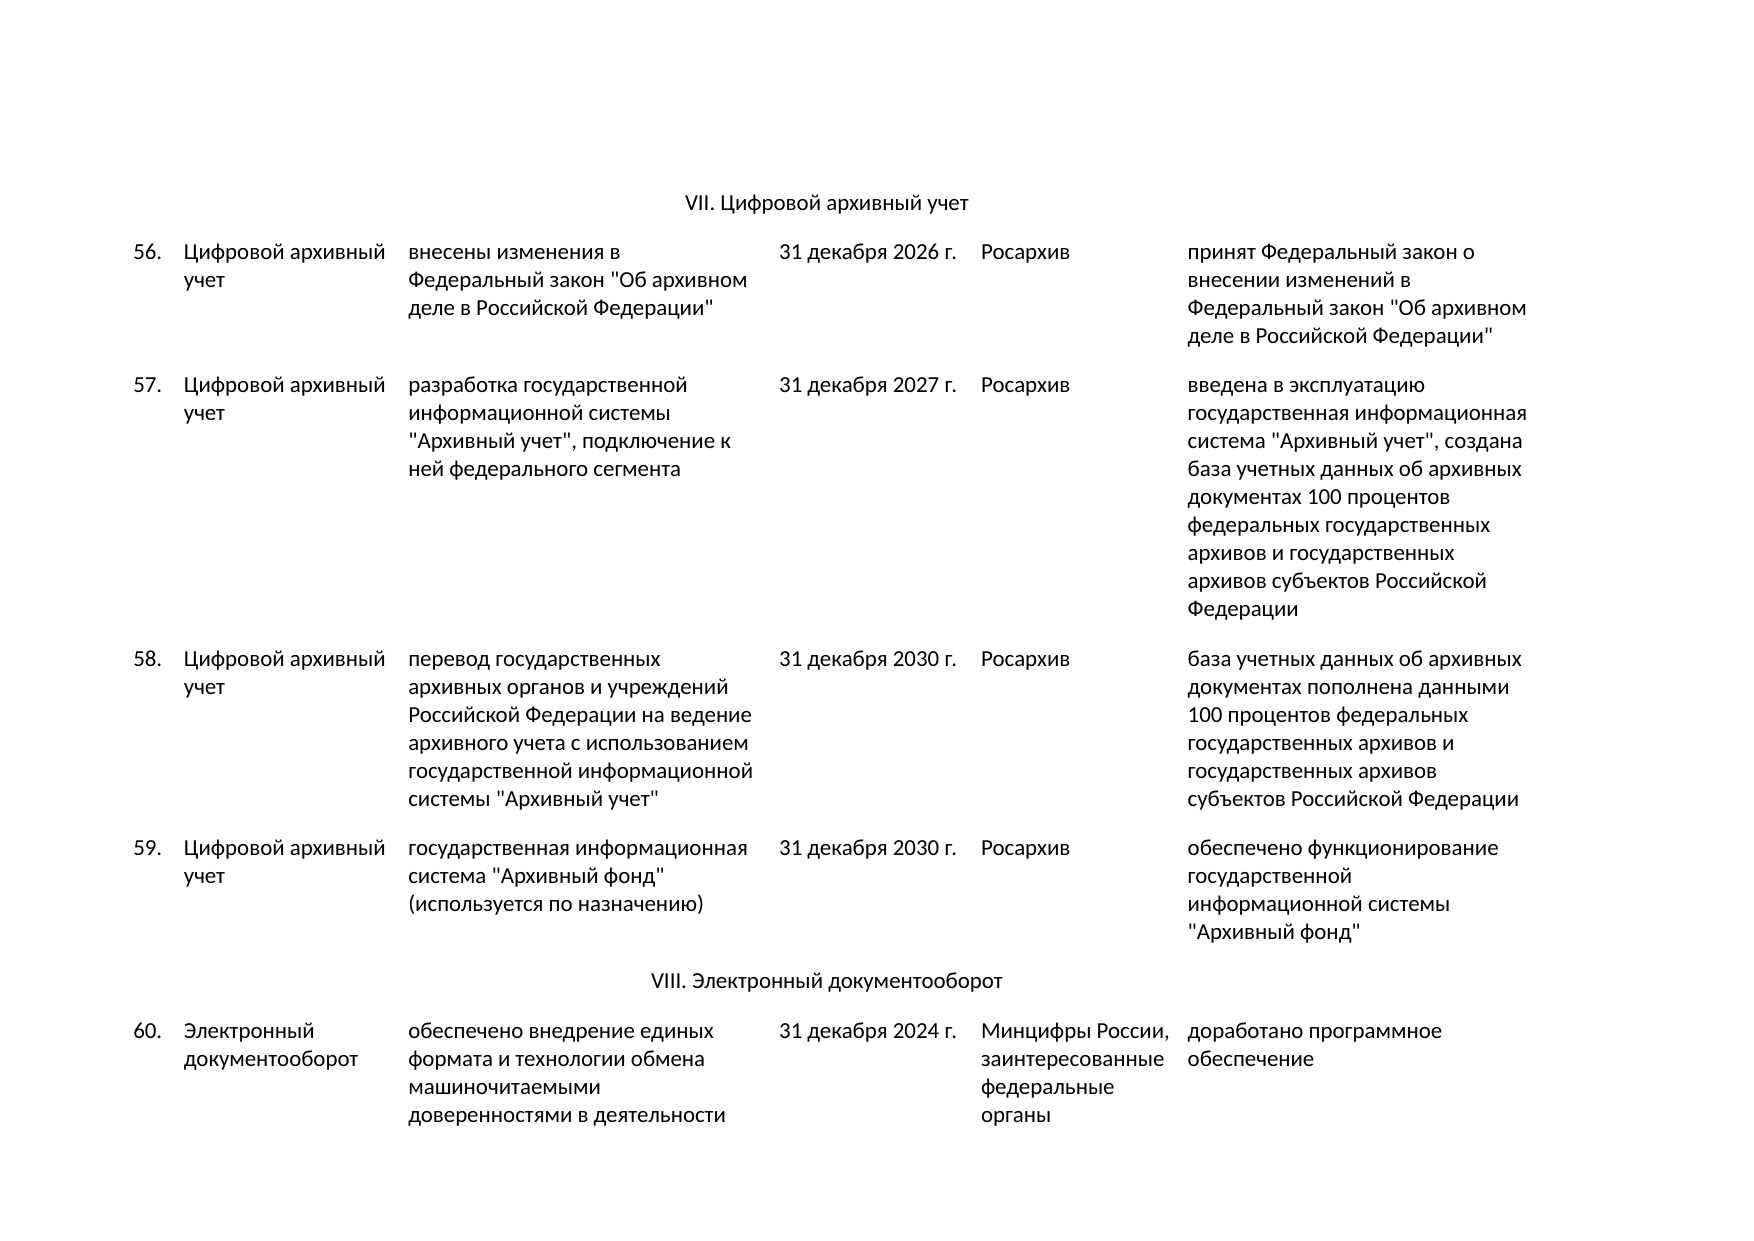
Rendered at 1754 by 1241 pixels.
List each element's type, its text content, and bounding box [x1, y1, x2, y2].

table_cell Росархив [974, 226, 1181, 360]
table_cell Цифровой архивный учет [177, 360, 402, 633]
table_cell VIII. Электронный документооборот [118, 956, 1535, 1005]
table_cell 60. [118, 1005, 177, 1138]
table_cell перевод государственных архивных органов и учреждений Российской Федерации на ведение архивного учета с использованием государственной информационной системы "Архивный учет" [402, 633, 762, 823]
table_cell Цифровой архивный учет [177, 226, 402, 360]
table_cell внесены изменения в Федеральный закон "Об архивном деле в Российской Федерации" [402, 226, 762, 360]
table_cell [1181, 1005, 1535, 1138]
table_cell 31 декабря 2026 г. [762, 226, 974, 360]
table_cell Цифровой архивный учет [177, 823, 402, 956]
table_cell Росархив [974, 360, 1181, 633]
table_cell принят Федеральный закон о внесении изменений в Федеральный закон "Об архивном деле в Российской Федерации" [1181, 226, 1535, 360]
table_cell 31 декабря 2030 г. [762, 823, 974, 956]
table_cell 31 декабря 2027 г. [762, 360, 974, 633]
table_cell 31 декабря 2024 г. [762, 1005, 974, 1138]
table_cell разработка государственной информационной системы "Архивный учет", подключение к ней федерального сегмента [402, 360, 762, 633]
table_cell обеспечено функционирование государственной информационной системы "Архивный фонд" [1181, 823, 1535, 956]
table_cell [974, 1005, 1181, 1138]
table_cell Росархив [974, 633, 1181, 823]
table_cell VII. Цифровой архивный учет [118, 177, 1535, 226]
table_cell база учетных данных об архивных документах пополнена данными 100 процентов федеральных государственных архивов и государственных архивов субъектов Российской Федерации [1181, 633, 1535, 823]
table_cell 57. [118, 360, 177, 633]
table_cell введена в эксплуатацию государственная информационная система "Архивный учет", создана база учетных данных об архивных документах 100 процентов федеральных государственных архивов и государственных архивов субъектов Российской Федерации [1181, 360, 1535, 633]
table_cell 31 декабря 2030 г. [762, 633, 974, 823]
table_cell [402, 1005, 762, 1138]
table_cell Цифровой архивный учет [177, 633, 402, 823]
table_cell государственная информационная система "Архивный фонд" (используется по назначению) [402, 823, 762, 956]
table_cell Росархив [974, 823, 1181, 956]
table_cell 58. [118, 633, 177, 823]
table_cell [177, 1005, 402, 1138]
table_cell 59. [118, 823, 177, 956]
table_cell 56. [118, 226, 177, 360]
